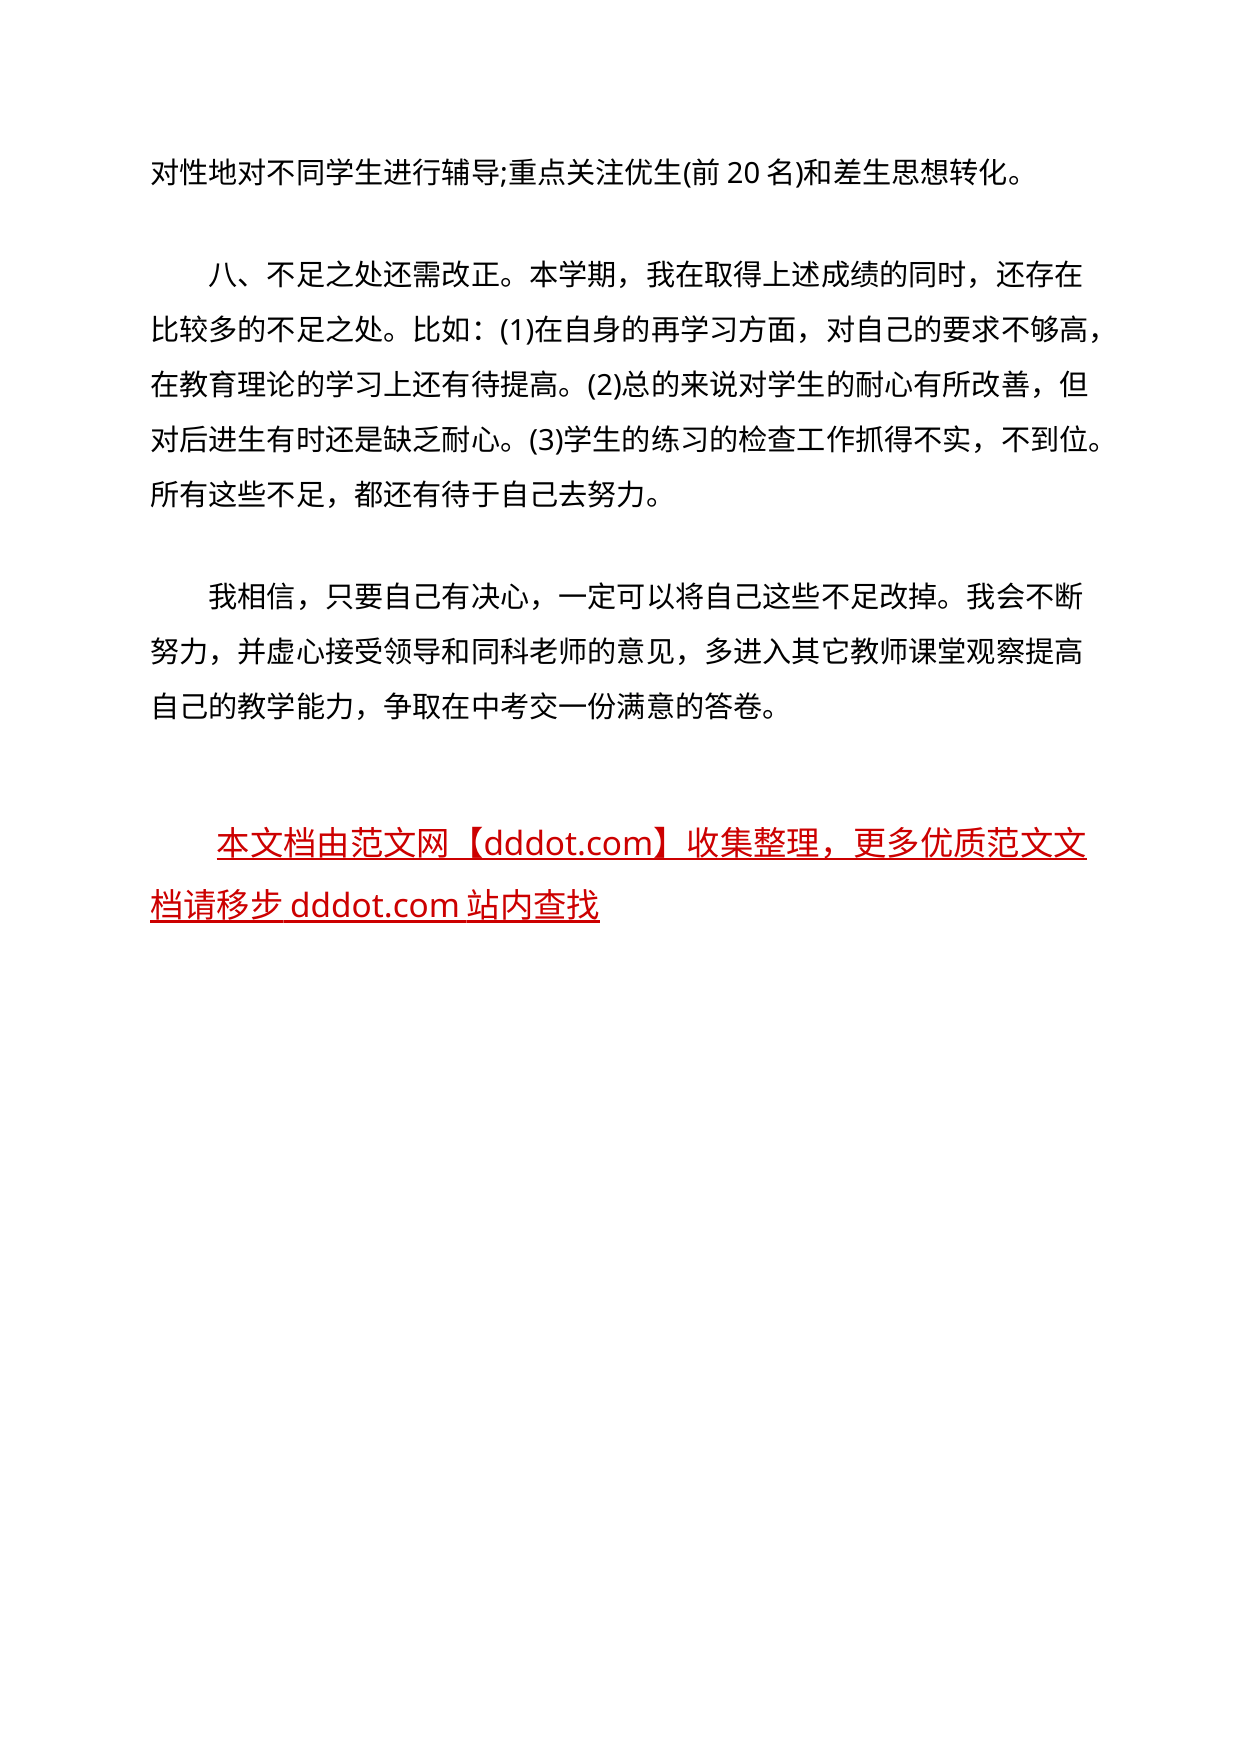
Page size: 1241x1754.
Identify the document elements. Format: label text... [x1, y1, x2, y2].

text 我相信，只要自己有决心，一定可以将自己这些不足改掉。我会不断努力，并虚心接受领导和同科老师的意见，多进入其它教师课堂观察提高自己的教学能力，争取在中考交一份满意的答卷。 [150, 574, 1090, 726]
text 八、不足之处还需改正。本学期，我在取得上述成绩的同时，还存在比较多的不足之处。比如：(1)在自身的再学习方面，对自己的要求不够高，在教育理论的学习上还有待提高。(2)总的来说对学生的耐心有所改善，但对后进生有时还是缺乏耐心。(3)学生的练习的检查工作抓得不实，不到位。所有这些不足，都还有待于自己去努力。 [150, 252, 1090, 514]
text 本文档由范文网【dddot.com】收集整理，更多优质范文文档请移步dddot.com站内查找 [150, 816, 1090, 928]
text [150, 150, 1090, 192]
